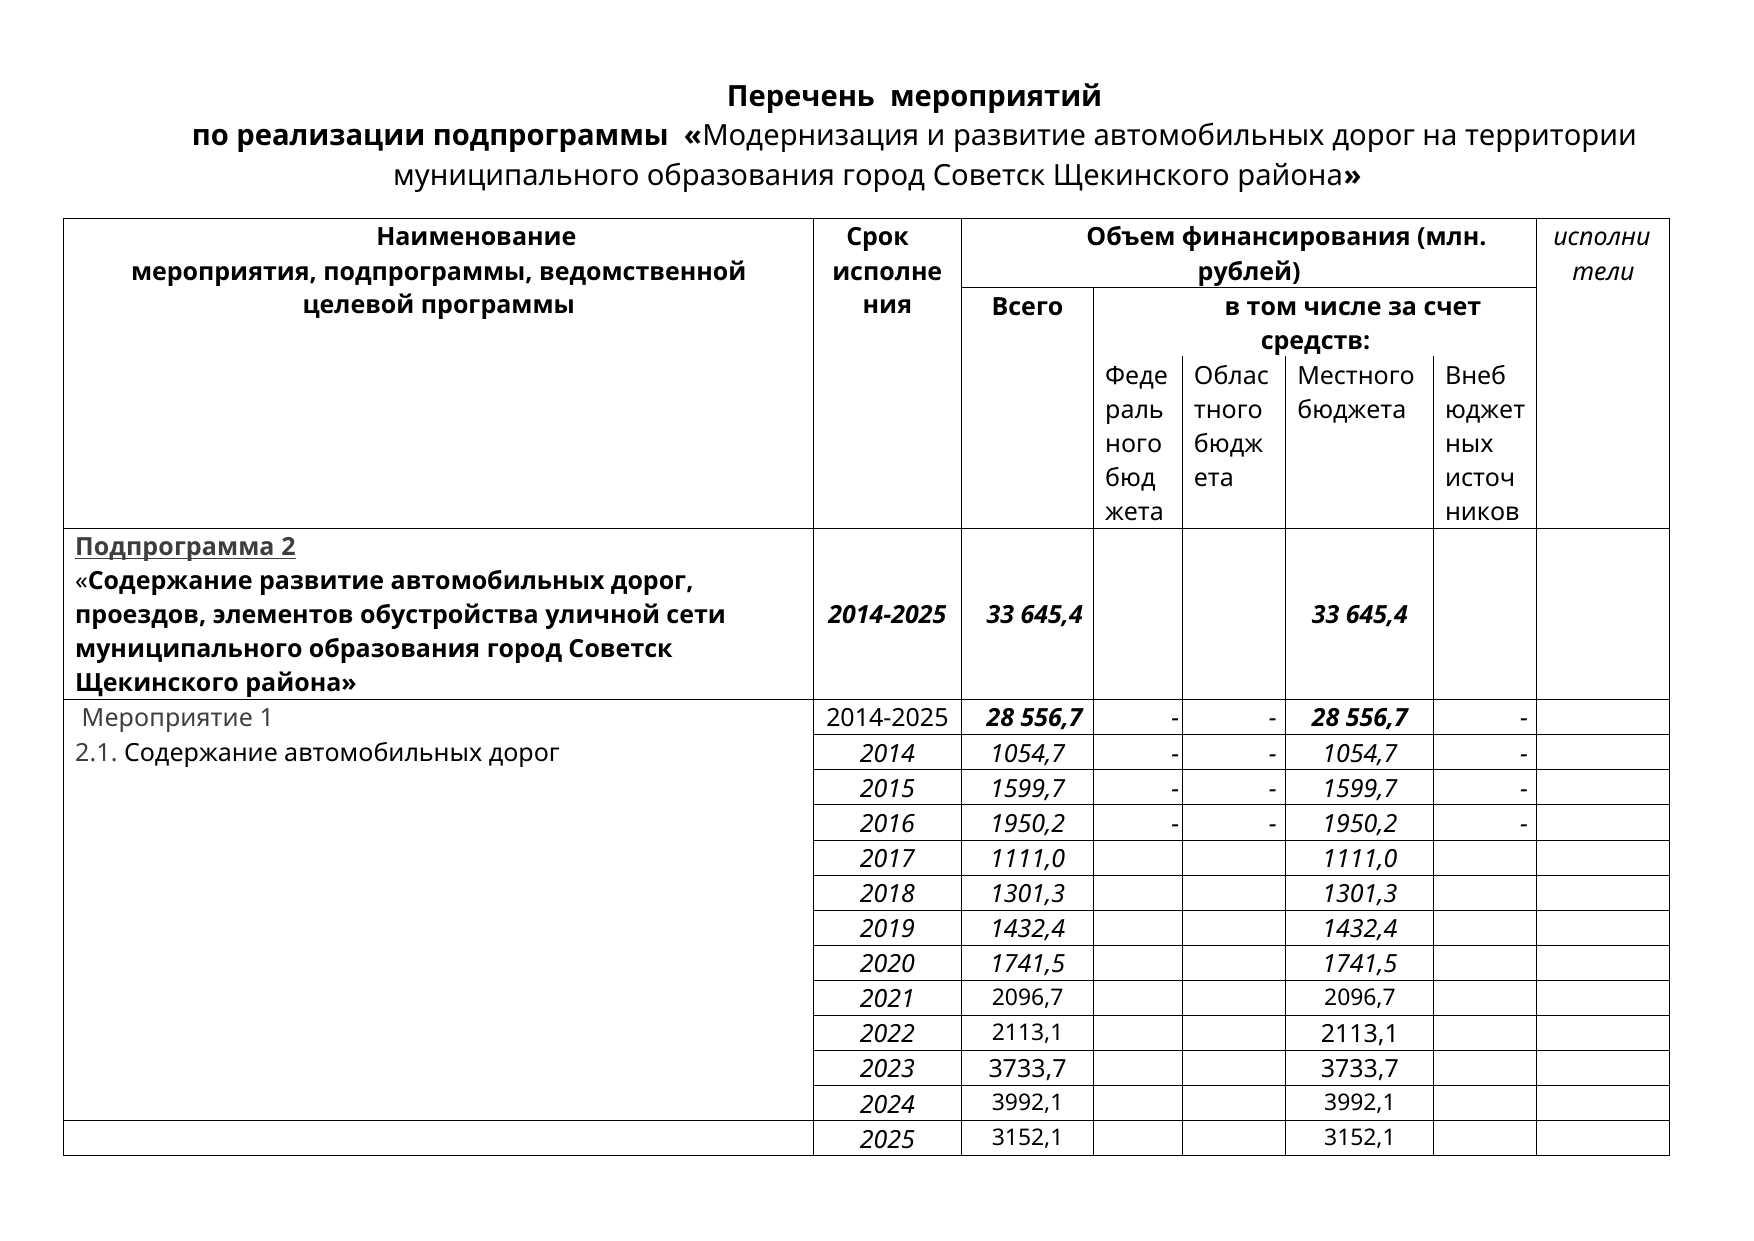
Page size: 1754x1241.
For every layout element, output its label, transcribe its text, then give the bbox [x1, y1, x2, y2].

table_cell [1094, 1051, 1182, 1085]
table_cell 3152,1 [962, 1121, 1093, 1155]
table_cell 1950,2 [1286, 805, 1433, 839]
table_cell 2014 [814, 735, 961, 769]
table_cell [1094, 911, 1182, 945]
table_cell [1537, 841, 1669, 874]
table_cell 3992,1 [1286, 1086, 1433, 1120]
table_cell [1434, 841, 1536, 874]
table_cell Всего [962, 288, 1093, 528]
table_cell [1183, 1121, 1285, 1155]
table_cell - [1094, 805, 1182, 839]
table_header исполнители [1537, 219, 1669, 528]
table_cell 2014-2025 [814, 529, 961, 699]
table_cell [1183, 981, 1285, 1015]
table_cell [1434, 1086, 1536, 1120]
table_cell 1111,0 [962, 841, 1093, 874]
table_cell [1094, 981, 1182, 1015]
text по реализации подпрограммы «Модернизация и развитие автомобильных дорог на территории муниципального образования город Советск Щекинского района» [75, 115, 1679, 194]
table_cell - [1183, 805, 1285, 839]
table_cell - [1434, 770, 1536, 804]
table_cell Внебюджетных источников [1434, 356, 1536, 528]
table_cell 2018 [814, 876, 961, 910]
table_cell 1741,5 [962, 946, 1093, 980]
table_cell - [1183, 735, 1285, 769]
table_cell [1183, 529, 1285, 699]
table_cell 3733,7 [962, 1051, 1093, 1085]
table_cell [1094, 876, 1182, 910]
table_cell [1537, 529, 1669, 699]
table_cell [1183, 1051, 1285, 1085]
table_cell [1537, 700, 1669, 734]
table_header Срок исполнения [814, 219, 961, 528]
table_cell - [1183, 700, 1285, 734]
table_cell [1537, 1016, 1669, 1050]
table_cell [1183, 876, 1285, 910]
table_cell 3992,1 [962, 1086, 1093, 1120]
table_cell 1432,4 [1286, 911, 1433, 945]
table_cell 1111,0 [1286, 841, 1433, 874]
table_cell 28 556,7 [1286, 700, 1433, 734]
table_cell [1183, 911, 1285, 945]
table_cell в том числе за счет средств: [1094, 288, 1536, 356]
table_cell [1434, 981, 1536, 1015]
table_cell 3152,1 [1286, 1121, 1433, 1155]
table_cell 2096,7 [962, 981, 1093, 1015]
table_cell Мероприятие 1 2.1. Содержание автомобильных дорог [64, 700, 813, 1120]
table_cell [1434, 1051, 1536, 1085]
table_cell [1434, 1016, 1536, 1050]
table_cell 2025 [814, 1121, 961, 1155]
table_cell 1301,3 [1286, 876, 1433, 910]
table_cell - [1094, 770, 1182, 804]
table_cell 1741,5 [1286, 946, 1433, 980]
table_cell [1434, 529, 1536, 699]
table_cell [1094, 841, 1182, 874]
table_cell 33 645,4 [962, 529, 1093, 699]
table_cell [1537, 876, 1669, 910]
table_cell - [1434, 805, 1536, 839]
table_cell [1434, 946, 1536, 980]
table_cell [1537, 1121, 1669, 1155]
table_cell 2017 [814, 841, 961, 874]
table_cell - [1094, 700, 1182, 734]
table_cell Областного бюджета [1183, 356, 1285, 528]
table_cell [1183, 946, 1285, 980]
table_cell [1537, 770, 1669, 804]
table_cell Федерального бюджета [1094, 356, 1182, 528]
table_cell 2021 [814, 981, 961, 1015]
table_cell 1432,4 [962, 911, 1093, 945]
table_cell [1183, 841, 1285, 874]
table_cell [1434, 876, 1536, 910]
table_cell 2022 [814, 1016, 961, 1050]
table_cell [1094, 529, 1182, 699]
table_cell 2016 [814, 805, 961, 839]
table_cell [1537, 735, 1669, 769]
table_cell 2015 [814, 770, 961, 804]
table_cell - [1094, 735, 1182, 769]
table_cell [1094, 1086, 1182, 1120]
table_header Наименование мероприятия, подпрограммы, ведомственной целевой программы [64, 219, 813, 528]
table_cell [1537, 1086, 1669, 1120]
text Перечень мероприятий [75, 75, 1679, 115]
table_cell 3733,7 [1286, 1051, 1433, 1085]
table_cell 28 556,7 [962, 700, 1093, 734]
table_cell [1183, 1086, 1285, 1120]
table_cell Подпрограмма 2 «Содержание развитие автомобильных дорог, проездов, элементов обустройства уличной сети муниципального образования город Советск Щекинского района» [64, 529, 813, 699]
table_cell 1054,7 [1286, 735, 1433, 769]
table_cell 2024 [814, 1086, 961, 1120]
table_cell [1537, 911, 1669, 945]
table_cell - [1434, 735, 1536, 769]
table_cell 2096,7 [1286, 981, 1433, 1015]
table_cell [1537, 981, 1669, 1015]
table_cell [1434, 1121, 1536, 1155]
table_cell Местного бюджета [1286, 356, 1433, 528]
table_cell 2113,1 [962, 1016, 1093, 1050]
table_cell [1094, 946, 1182, 980]
table_cell [1434, 911, 1536, 945]
table_cell [1537, 946, 1669, 980]
table_cell [1094, 1016, 1182, 1050]
table_cell 2014-2025 [814, 700, 961, 734]
table_cell [1537, 805, 1669, 839]
table_cell 33 645,4 [1286, 529, 1433, 699]
table_cell [1094, 1121, 1182, 1155]
table_cell [1537, 1051, 1669, 1085]
table_cell 1950,2 [962, 805, 1093, 839]
table_cell [64, 1121, 813, 1155]
table_cell 2020 [814, 946, 961, 980]
table_cell - [1434, 700, 1536, 734]
table_cell 1054,7 [962, 735, 1093, 769]
table_cell 1599,7 [1286, 770, 1433, 804]
table_cell [1183, 1016, 1285, 1050]
table_cell 2019 [814, 911, 961, 945]
table_cell 2113,1 [1286, 1016, 1433, 1050]
table_cell - [1183, 770, 1285, 804]
table_cell 2023 [814, 1051, 961, 1085]
table_cell 1301,3 [962, 876, 1093, 910]
table_cell 1599,7 [962, 770, 1093, 804]
table_header Объем финансирования (млн. рублей) [962, 219, 1536, 287]
